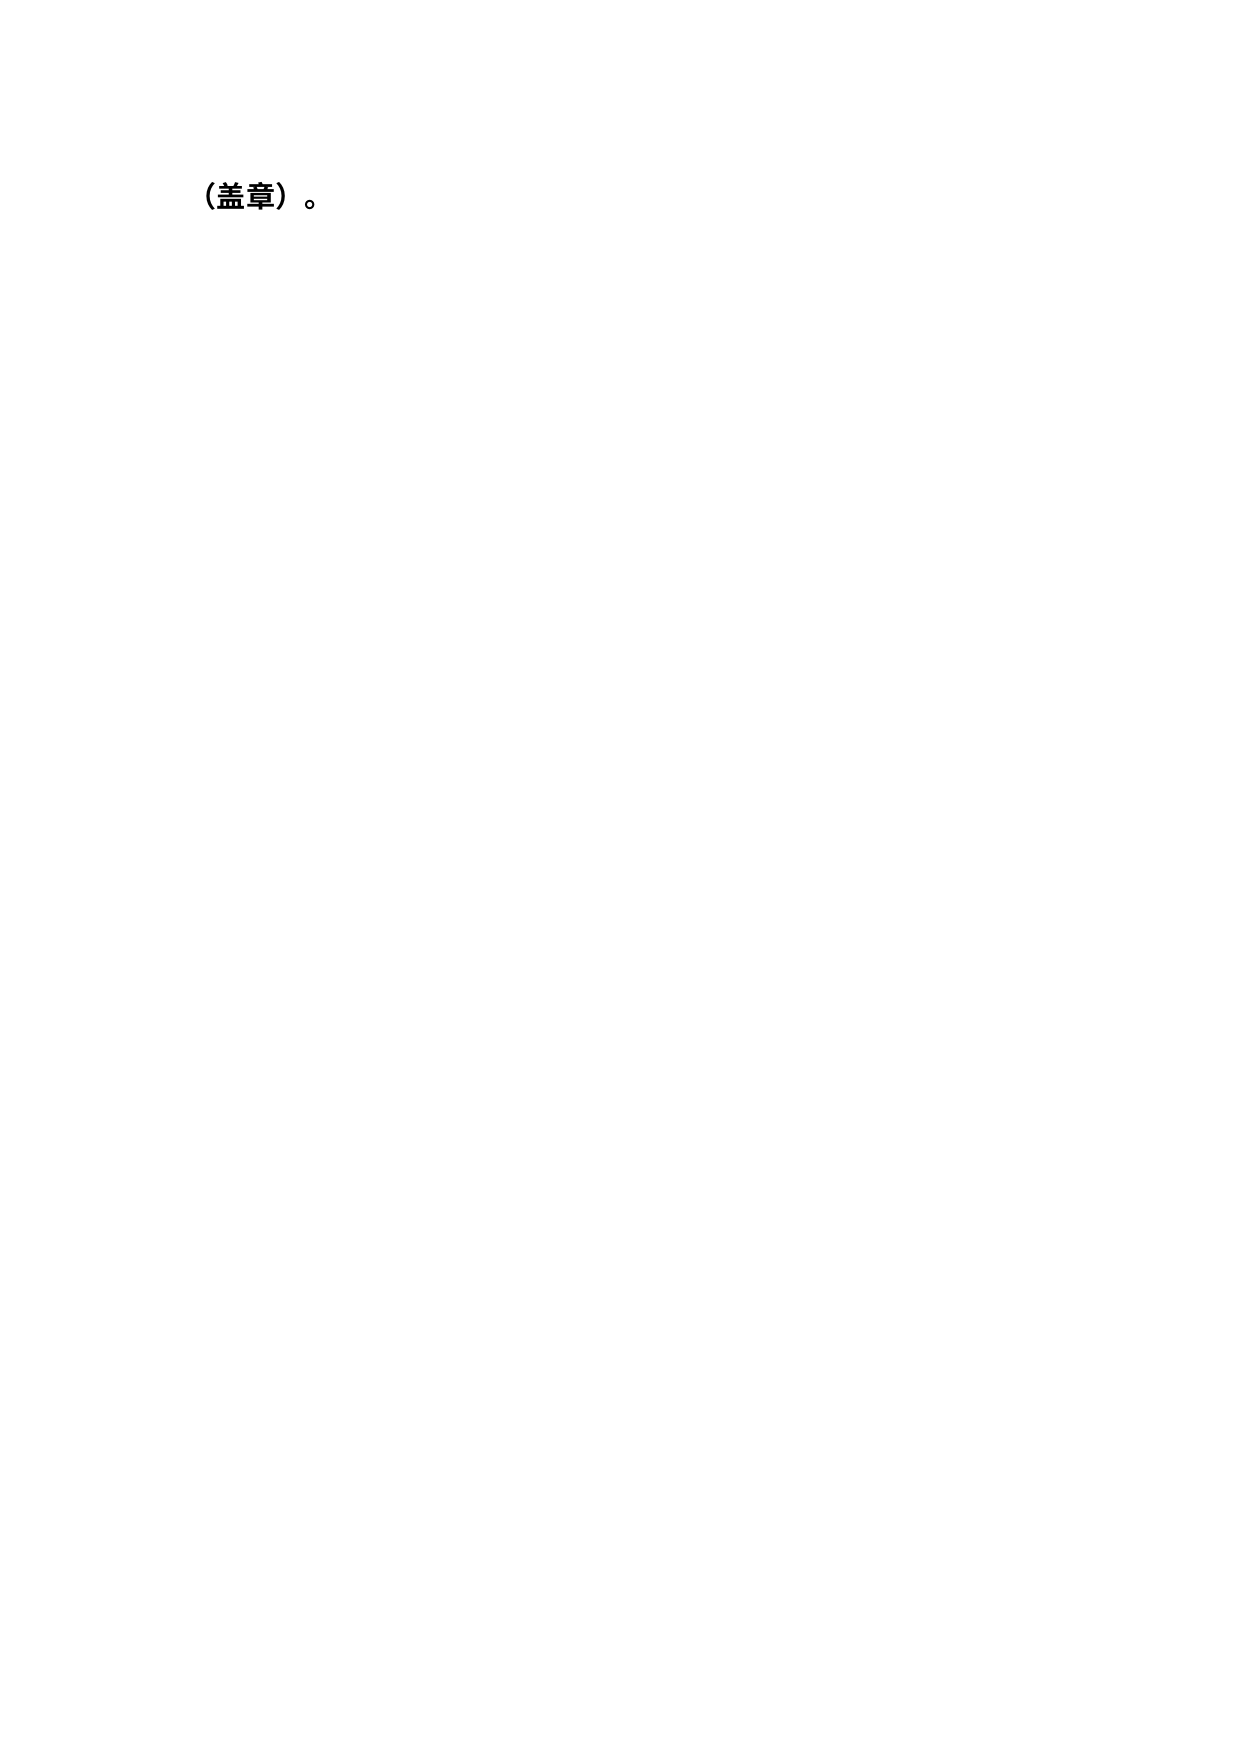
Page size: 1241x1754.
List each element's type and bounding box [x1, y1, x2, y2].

text [187, 162, 1053, 227]
